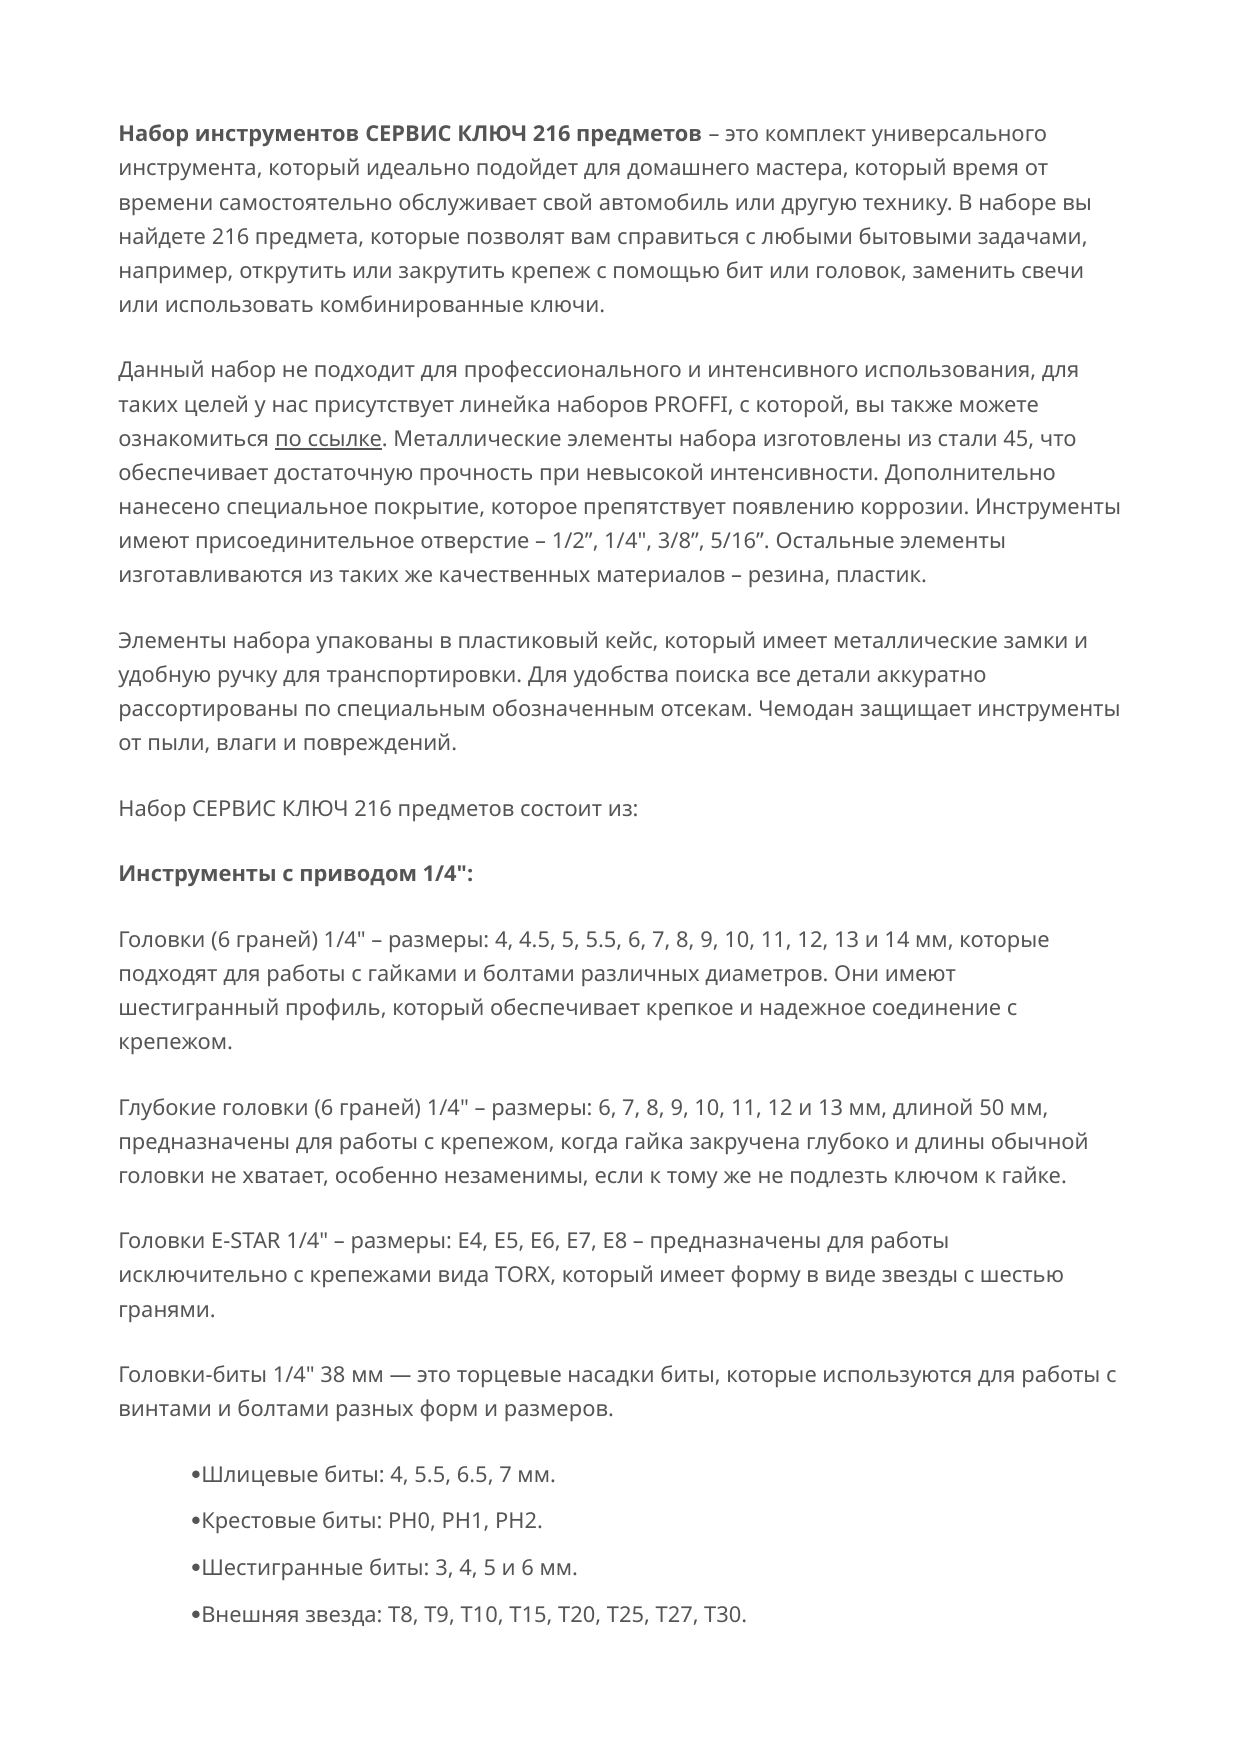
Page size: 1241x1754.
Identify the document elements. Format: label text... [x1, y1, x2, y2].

text Глубокие головки (6 граней) 1/4" – размеры: 6, 7, 8, 9, 10, 11, 12 и 13 мм, длиной 50 мм, предназначены для работы с крепежом, когда гайка закручена глубоко и длины обычной головки не хватает, особенно незаменимы, если к тому же не подлезть ключом к гайке. [118, 1091, 1122, 1189]
text Инструменты с приводом 1/4": [118, 858, 1122, 888]
text Набор инструментов СЕРВИС КЛЮЧ 216 предметов – это комплект универсального инструмента, который идеально подойдет для домашнего мастера, который время от времени самостоятельно обслуживает свой автомобиль или другую технику. В наборе вы найдете 216 предмета, которые позволят вам справиться с любыми бытовыми задачами, например, открутить или закрутить крепеж с помощью бит или головок, заменить свечи или использовать комбинированные ключи. [118, 118, 1122, 319]
text Элементы набора упакованы в пластиковый кейс, который имеет металлические замки и удобную ручку для транспортировки. Для удобства поиска все детали аккуратно рассортированы по специальным обозначенным отсекам. Чемодан защищает инструменты от пыли, влаги и повреждений. [118, 625, 1122, 757]
text Головки-биты 1/4" 38 мм — это торцевые насадки биты, которые используются для работы с винтами и болтами разных форм и размеров. [118, 1359, 1122, 1423]
text Набор СЕРВИС КЛЮЧ 216 предметов состоит из: [118, 793, 1122, 822]
list Шлицевые биты: 4, 5.5, 6.5, 7 мм. [192, 1458, 1122, 1488]
list Внешняя звезда: T8, T9, T10, T15, T20, T25, T27, T30. [192, 1598, 1122, 1628]
text Головки E-STAR 1/4" – размеры: Е4, Е5, Е6, Е7, Е8 – предназначены для работы исключительно с крепежами вида TORX, который имеет форму в виде звезды с шестью гранями. [118, 1225, 1122, 1323]
list Шестигранные биты: 3, 4, 5 и 6 мм. [192, 1552, 1122, 1582]
list Крестовые биты: PH0, PH1, PH2. [192, 1505, 1122, 1535]
text Головки (6 граней) 1/4" – размеры: 4, 4.5, 5, 5.5, 6, 7, 8, 9, 10, 11, 12, 13 и 14 мм, которые подходят для работы с гайками и болтами различных диаметров. Они имеют шестигранный профиль, который обеспечивает крепкое и надежное соединение с крепежом. [118, 923, 1122, 1056]
text Данный набор не подходит для профессионального и интенсивного использования, для таких целей у нас присутствует линейка наборов PROFFI, с которой, вы также можете ознакомиться по ссылке. Металлические элементы набора изготовлены из стали 45, что обеспечивает достаточную прочность при невысокой интенсивности. Дополнительно нанесено специальное покрытие, которое препятствует появлению коррозии. Инструменты имеют присоединительное отверстие – 1/2”, 1/4", 3/8”, 5/16”. Остальные элементы изготавливаются из таких же качественных материалов – резина, пластик. [118, 354, 1122, 589]
